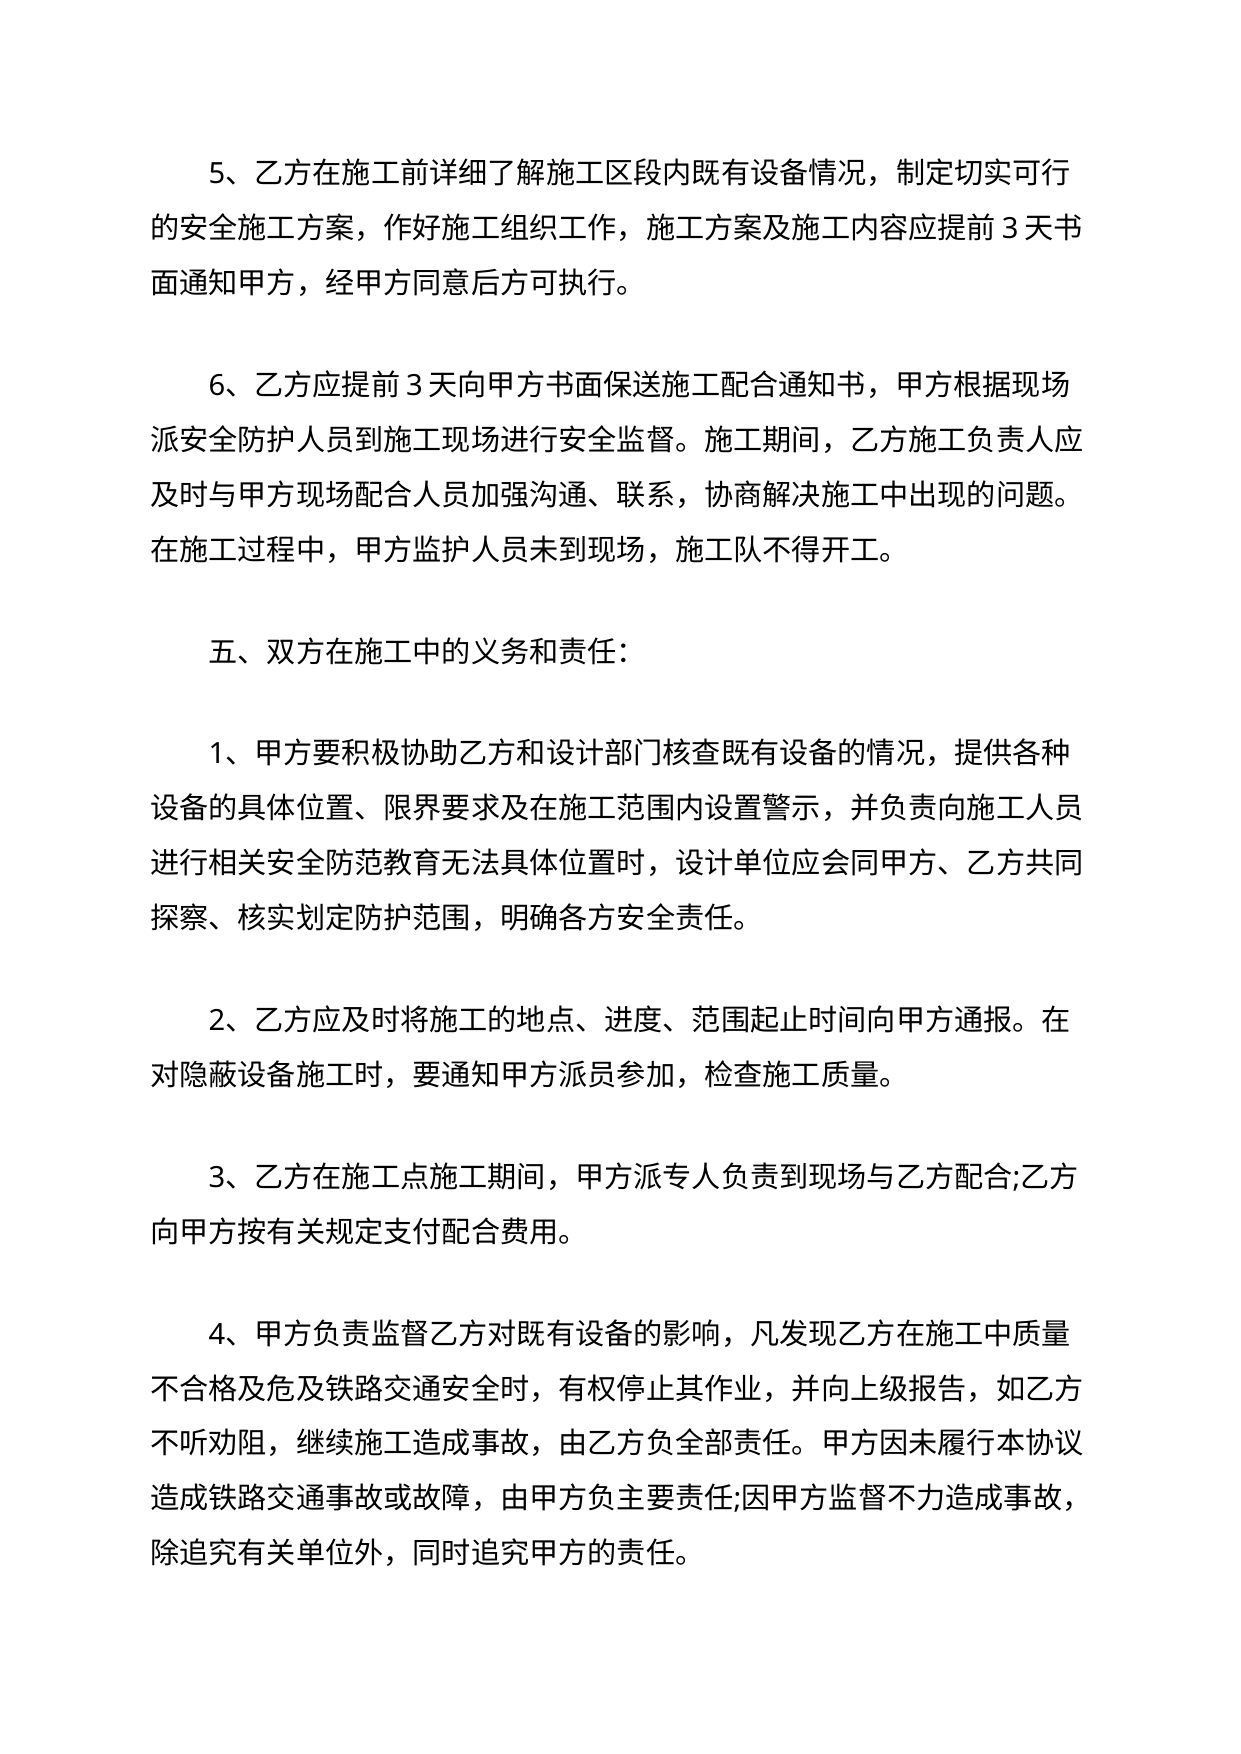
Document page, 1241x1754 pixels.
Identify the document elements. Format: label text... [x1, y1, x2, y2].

text 4、甲方负责监督乙方对既有设备的影响，凡发现乙方在施工中质量不合格及危及铁路交通安全时，有权停止其作业，并向上级报告，如乙方不听劝阻，继续施工造成事故，由乙方负全部责任。甲方因未履行本协议造成铁路交通事故或故障，由甲方负主要责任;因甲方监督不力造成事故，除追究有关单位外，同时追究甲方的责任。 [150, 1310, 1090, 1572]
text 3、乙方在施工点施工期间，甲方派专人负责到现场与乙方配合;乙方向甲方按有关规定支付配合费用。 [150, 1153, 1090, 1251]
text 1、甲方要积极协助乙方和设计部门核查既有设备的情况，提供各种设备的具体位置、限界要求及在施工范围内设置警示，并负责向施工人员进行相关安全防范教育无法具体位置时，设计单位应会同甲方、乙方共同探察、核实划定防护范围，明确各方安全责任。 [150, 730, 1090, 937]
text 2、乙方应及时将施工的地点、进度、范围起止时间向甲方通报。在对隐蔽设备施工时，要通知甲方派员参加，检查施工质量。 [150, 997, 1090, 1094]
text 6、乙方应提前3天向甲方书面保送施工配合通知书，甲方根据现场派安全防护人员到施工现场进行安全监督。施工期间，乙方施工负责人应及时与甲方现场配合人员加强沟通、联系，协商解决施工中出现的问题。在施工过程中，甲方监护人员未到现场，施工队不得开工。 [150, 362, 1090, 569]
text 5、乙方在施工前详细了解施工区段内既有设备情况，制定切实可行的安全施工方案，作好施工组织工作，施工方案及施工内容应提前3天书面通知甲方，经甲方同意后方可执行。 [150, 150, 1090, 302]
text 五、双方在施工中的义务和责任： [150, 628, 1090, 671]
